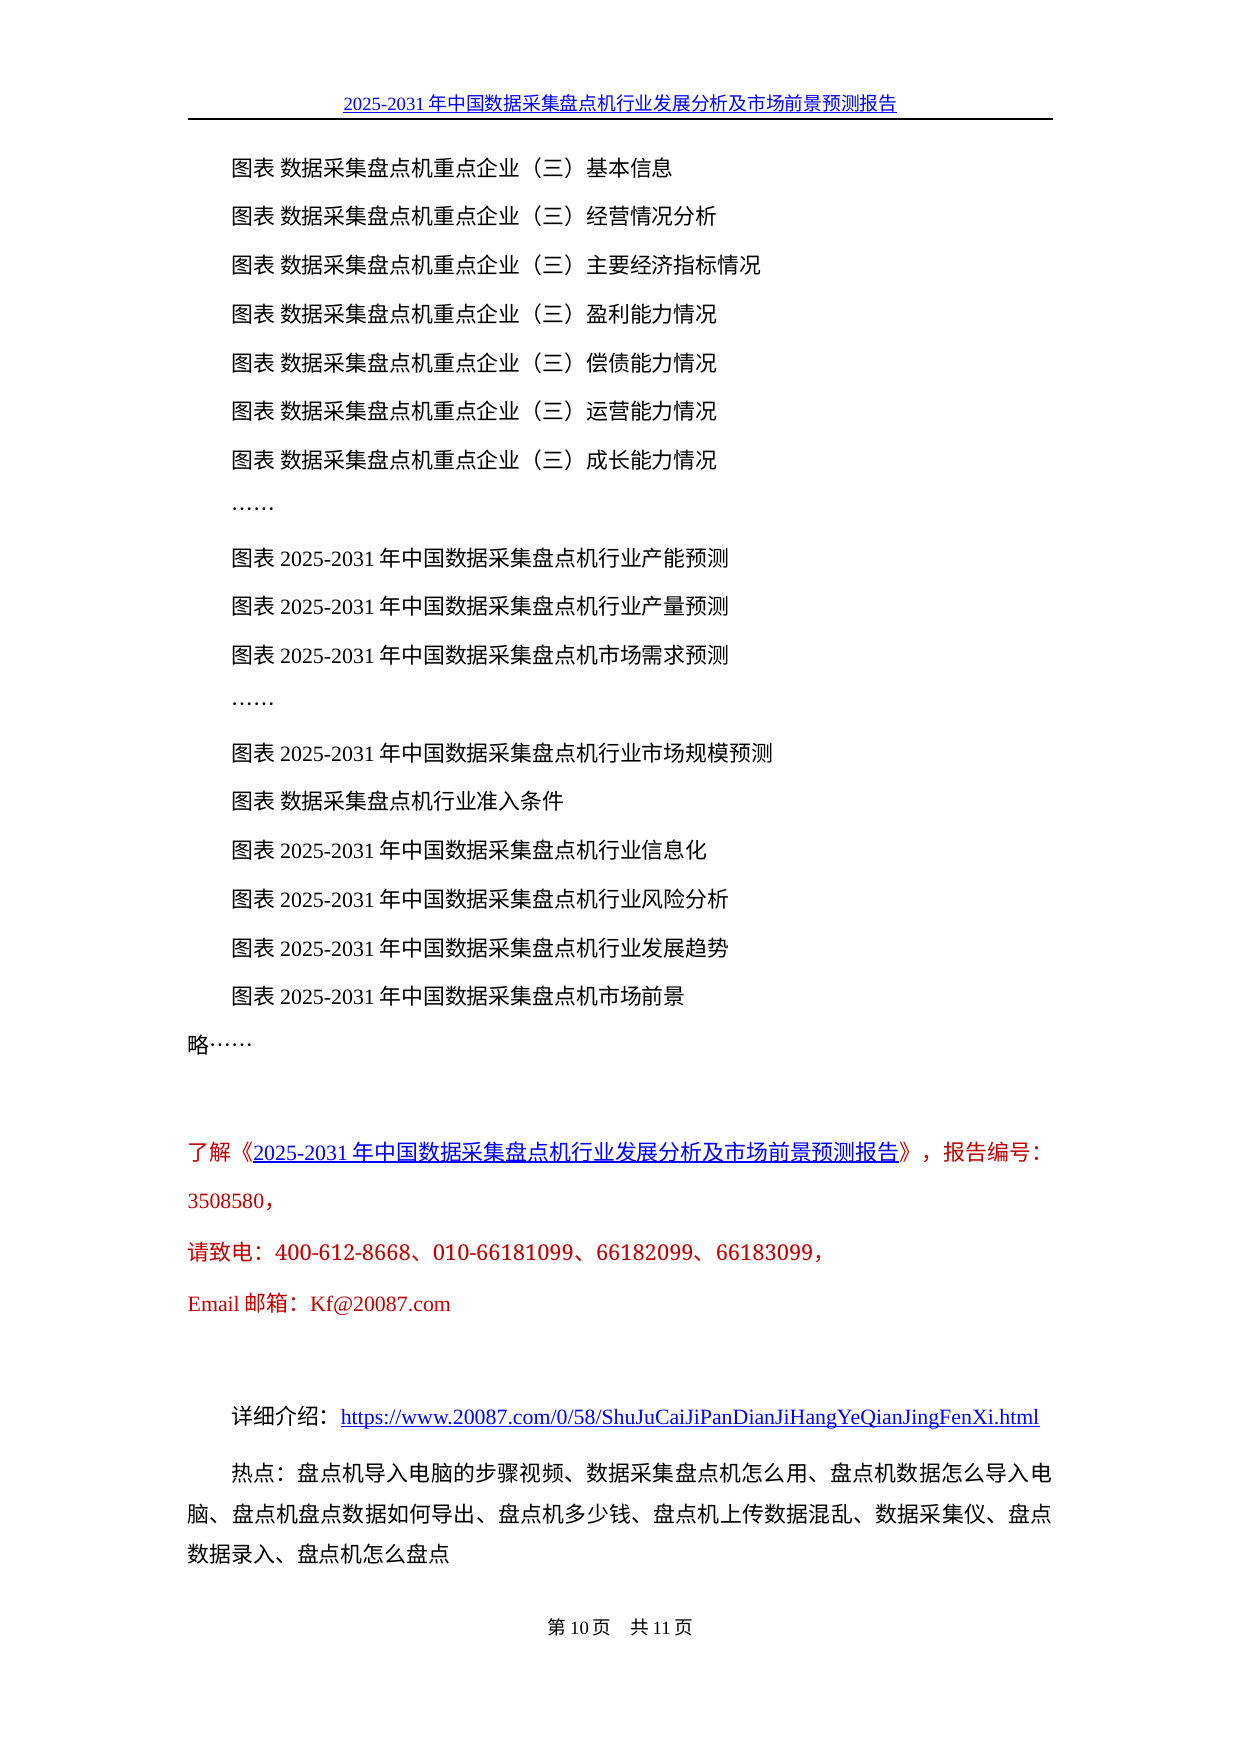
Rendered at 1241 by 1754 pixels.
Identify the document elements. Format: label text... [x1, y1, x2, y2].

text 热点：盘点机导入电脑的步骤视频、数据采集盘点机怎么用、盘点机数据怎么导入电脑、盘点机盘点数据如何导出、盘点机多少钱、盘点机上传数据混乱、数据采集仪、盘点数据录入、盘点机怎么盘点 [187, 1456, 1053, 1569]
text 详细介绍：https://www.20087.com/0/58/ShuJuCaiJiPanDianJiHangYeQianJingFenXi.html [187, 1399, 1053, 1431]
text 请致电：400-612-8668、010-66181099、66182099、66183099， [187, 1234, 1053, 1267]
text 了解《2025-2031年中国数据采集盘点机行业发展分析及市场前景预测报告》，报告编号：3508580， [187, 1134, 1053, 1215]
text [187, 150, 1053, 1060]
text Email邮箱：Kf@20087.com [187, 1286, 1053, 1318]
